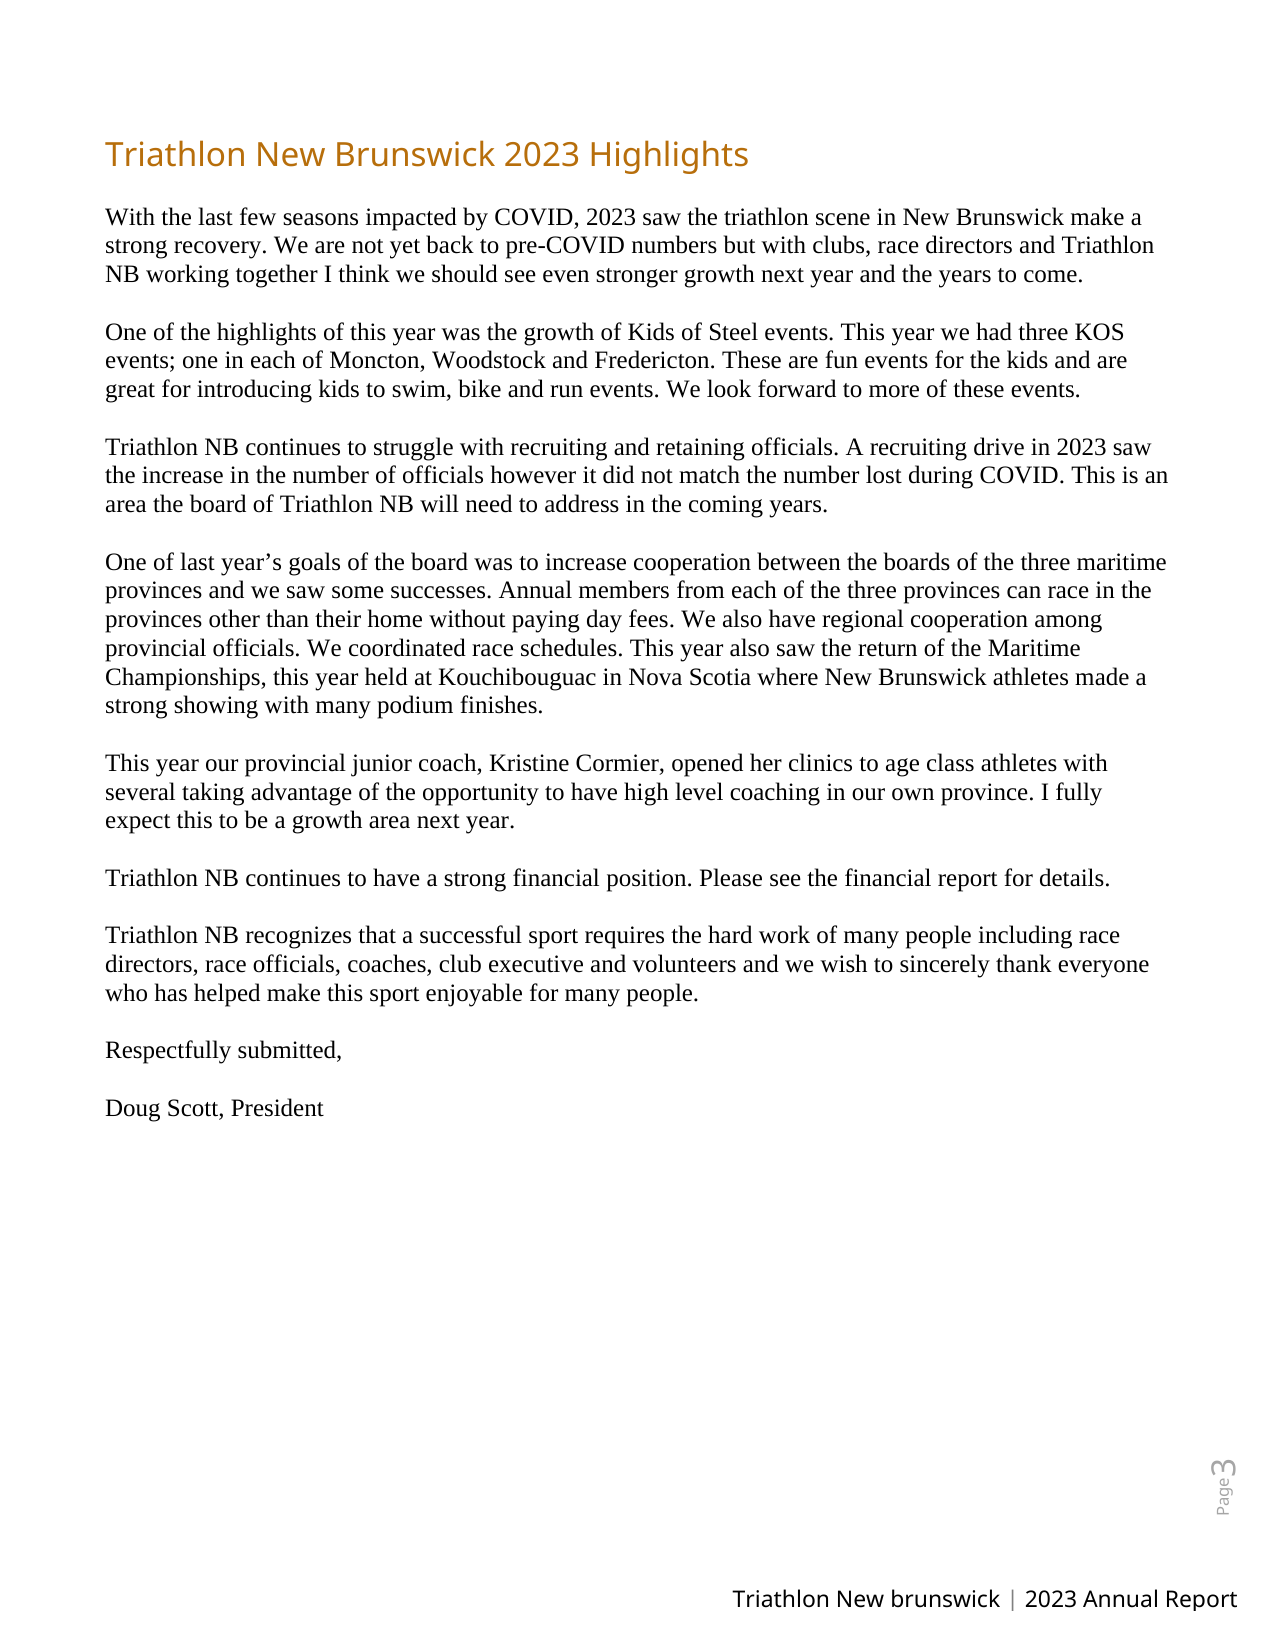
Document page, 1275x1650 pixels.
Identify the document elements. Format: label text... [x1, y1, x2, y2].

text Triathlon NB continues to have a strong financial position. Please see the financial report for details. [105, 863, 1170, 892]
text One of the highlights of this year was the growth of Kids of Steel events. This year we had three KOS events; one in each of Moncton, Woodstock and Fredericton. These are fun events for the kids and are great for introducing kids to swim, bike and run events. We look forward to more of these events. [105, 317, 1170, 403]
text This year our provincial junior coach, Kristine Cormier, opened her clinics to age class athletes with several taking advantage of the opportunity to have high level coaching in our own province. I fully expect this to be a growth area next year. [105, 748, 1170, 834]
text Respectfully submitted, [105, 1035, 1170, 1064]
subtitle Triathlon New Brunswick 2023 Highlights [105, 131, 1170, 177]
text With the last few seasons impacted by COVID, 2023 saw the triathlon scene in New Brunswick make a strong recovery. We are not yet back to pre-COVID numbers but with clubs, race directors and Triathlon NB working together I think we should see even stronger growth next year and the years to come. [105, 202, 1170, 288]
text One of last year’s goals of the board was to increase cooperation between the boards of the three maritime provinces and we saw some successes. Annual members from each of the three provinces can race in the provinces other than their home without paying day fees. We also have regional cooperation among provincial officials. We coordinated race schedules. This year also saw the return of the Maritime Championships, this year held at Kouchibouguac in Nova Scotia where New Brunswick athletes made a strong showing with many podium finishes. [105, 547, 1170, 719]
text Triathlon NB continues to struggle with recruiting and retaining officials. A recruiting drive in 2023 saw the increase in the number of officials however it did not match the number lost during COVID. This is an area the board of Triathlon NB will need to address in the coming years. [105, 432, 1170, 518]
text Doug Scott, President [105, 1093, 1170, 1122]
text Triathlon NB recognizes that a successful sport requires the hard work of many people including race directors, race officials, coaches, club executive and volunteers and we wish to sincerely thank everyone who has helped make this sport enjoyable for many people. [105, 920, 1170, 1007]
